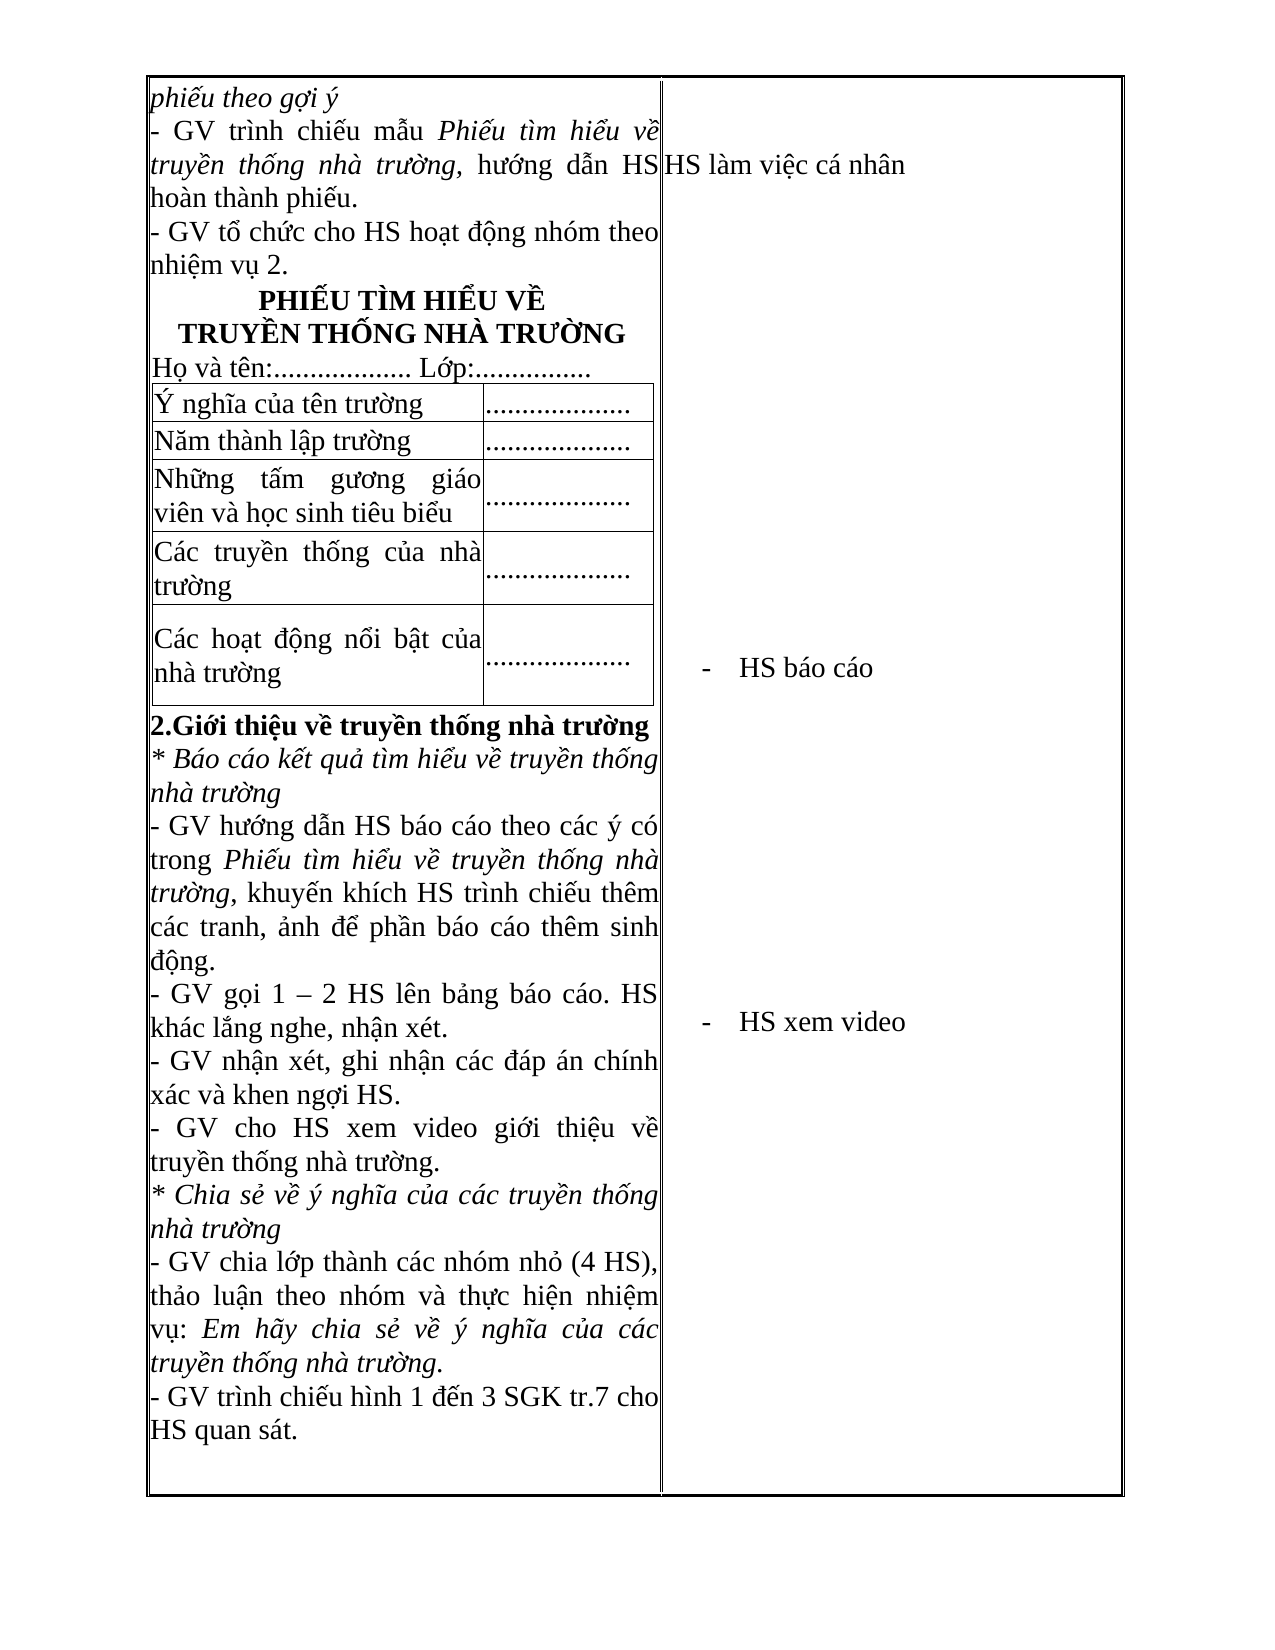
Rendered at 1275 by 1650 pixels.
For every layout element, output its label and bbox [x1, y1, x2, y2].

table_cell [150, 78, 662, 1494]
table_cell [662, 78, 1121, 1494]
